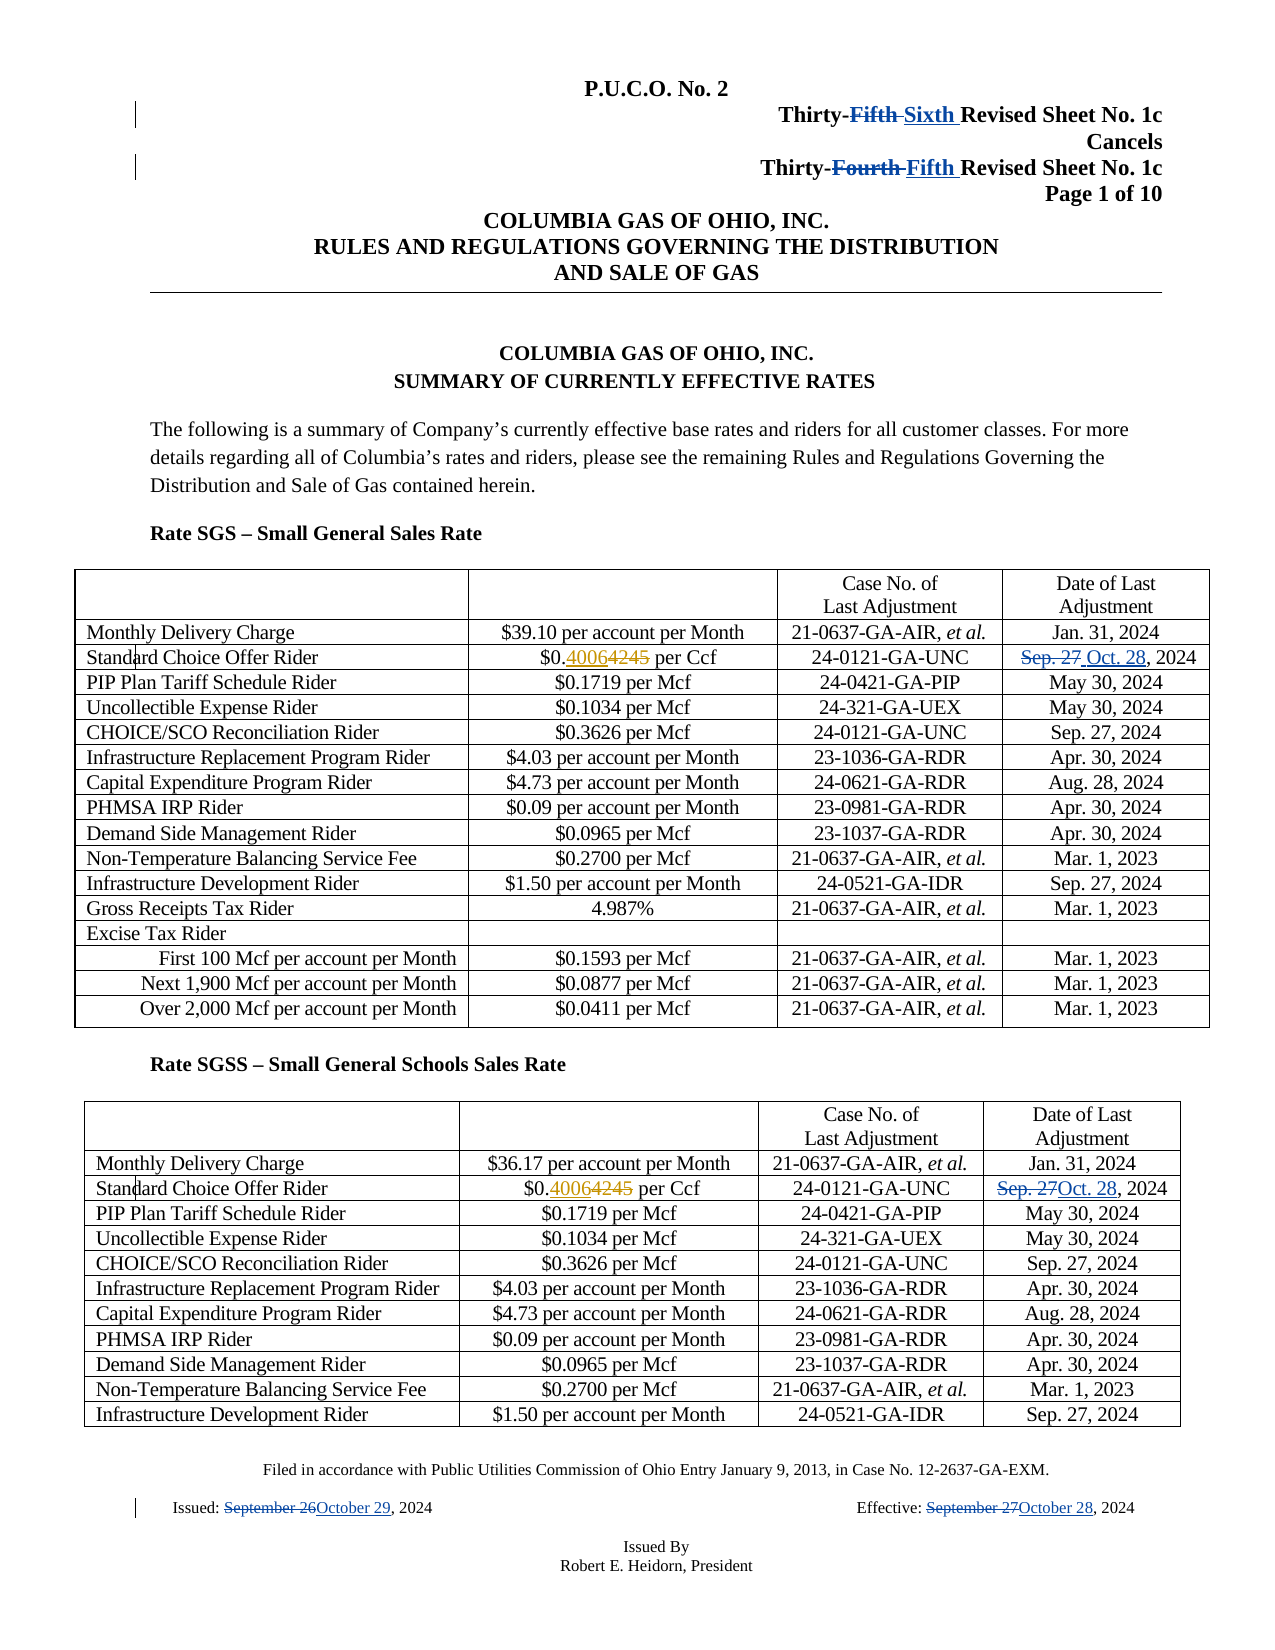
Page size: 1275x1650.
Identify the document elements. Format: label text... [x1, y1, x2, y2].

table_cell $1.50 per account per Month [460, 1402, 758, 1426]
table_cell Jan. 31, 2024 [984, 1151, 1180, 1175]
table_cell 23-0981-GA-RDR [778, 795, 1002, 819]
table_cell 24-0421-GA-PIP [778, 670, 1002, 694]
table_cell 21-0637-GA-AIR, et al. [778, 896, 1002, 920]
table_cell Standard Choice Offer Rider [136, 1176, 459, 1200]
table_cell 21-0637-GA-AIR, et al. [759, 1151, 983, 1175]
table_cell Apr. 30, 2024 [1003, 820, 1209, 844]
table_cell $0.09 per account per Month [460, 1326, 758, 1351]
table_cell $4.73 per account per Month [460, 1301, 758, 1325]
table_cell Over 2,000 Mcf per account per Month [76, 996, 468, 1027]
table_cell $4.03 per account per Month [469, 745, 777, 769]
table_cell 24-0621-GA-RDR [759, 1301, 983, 1325]
table_cell Mar. 1, 2023 [984, 1377, 1180, 1401]
table_cell 23-1036-GA-RDR [778, 745, 1002, 769]
table_cell Apr. 30, 2024 [984, 1326, 1180, 1351]
table_cell $0.1719 per Mcf [469, 670, 777, 694]
table_cell $0.1034 per Mcf [460, 1226, 758, 1250]
text Rate SGS – Small General Sales Rate [150, 521, 1162, 545]
table_cell [469, 921, 777, 945]
table_cell Standard Choice Offer Rider [136, 645, 468, 669]
table_cell PIP Plan Tariff Schedule Rider [76, 670, 468, 694]
table_cell $0.0965 per Mcf [469, 820, 777, 844]
table_cell $0.0411 per Mcf [469, 996, 777, 1027]
table_cell May 30, 2024 [984, 1201, 1180, 1225]
table_cell 21-0637-GA-AIR, et al. [778, 996, 1002, 1027]
table_cell $4.03 per account per Month [460, 1276, 758, 1300]
table_cell [1003, 921, 1209, 945]
table_cell 21-0637-GA-AIR, et al. [778, 846, 1002, 869]
table_cell Infrastructure Development Rider [85, 1402, 459, 1426]
table_cell Apr. 30, 2024 [984, 1352, 1180, 1376]
table_cell Sep. 27, 2024 [984, 1402, 1180, 1426]
table_cell $0.1593 per Mcf [469, 946, 777, 970]
table_cell Non-Temperature Balancing Service Fee [76, 846, 468, 869]
table_cell 4.987% [469, 896, 777, 920]
table_cell $1.50 per account per Month [469, 871, 777, 895]
table_cell PHMSA IRP Rider [85, 1326, 459, 1351]
table_cell Infrastructure Replacement Program Rider [85, 1276, 459, 1300]
table_header [469, 570, 777, 618]
table_cell 21-0637-GA-AIR, et al. [759, 1377, 983, 1401]
table_cell Apr. 30, 2024 [1003, 745, 1209, 769]
table_header Date of Last Adjustment [1003, 570, 1209, 618]
table_cell Uncollectible Expense Rider [76, 695, 468, 719]
table_cell 24-0121-GA-UNC [778, 645, 1002, 669]
table_cell $0. per Ccf [460, 1176, 758, 1200]
table_cell $0.0965 per Mcf [460, 1352, 758, 1376]
table_cell Monthly Delivery Charge [85, 1151, 459, 1175]
table_cell 24-0121-GA-UNC [778, 720, 1002, 744]
table_cell Sep. 27, 2024 [1003, 871, 1209, 895]
table_cell First 100 Mcf per account per Month [76, 946, 468, 970]
table_cell Capital Expenditure Program Rider [85, 1301, 459, 1325]
table_cell [778, 921, 1002, 945]
table_cell 24-0121-GA-UNC [759, 1176, 983, 1200]
table_cell Mar. 1, 2023 [1003, 896, 1209, 920]
table_cell $0.3626 per Mcf [460, 1251, 758, 1275]
table_cell 24-321-GA-UEX [759, 1226, 983, 1250]
table_cell Apr. 30, 2024 [1003, 795, 1209, 819]
table_cell Next 1,900 Mcf per account per Month [76, 971, 468, 995]
table_cell 24-321-GA-UEX [778, 695, 1002, 719]
table_cell $0.2700 per Mcf [460, 1377, 758, 1401]
table_cell Sep. 27, 2024 [1003, 720, 1209, 744]
table_cell Demand Side Management Rider [76, 820, 468, 844]
table_cell $36.17 per account per Month [460, 1151, 758, 1175]
table_cell 24-0521-GA-IDR [759, 1402, 983, 1426]
text Rate SGSS – Small General Schools Sales Rate [150, 1052, 1162, 1076]
table_cell , 2024 [984, 1176, 1180, 1200]
table_cell , 2024 [1003, 645, 1209, 669]
table_cell Capital Expenditure Program Rider [76, 770, 468, 794]
table_cell PHMSA IRP Rider [76, 795, 468, 819]
table_cell May 30, 2024 [1003, 695, 1209, 719]
table_cell PIP Plan Tariff Schedule Rider [85, 1201, 459, 1225]
table_cell 23-1037-GA-RDR [778, 820, 1002, 844]
table_cell $0. per Ccf [469, 645, 777, 669]
text The following is a summary of Company’s currently effective base rates and riders for all customer classes. For more details regarding all of Columbia’s rates and riders, please see the remaining Rules and Regulations Governing the Distribution and Sale of Gas contained herein. [150, 417, 1162, 497]
table_cell 23-0981-GA-RDR [759, 1326, 983, 1351]
table_header [460, 1102, 758, 1150]
table_cell Excise Tax Rider [76, 921, 468, 945]
table_cell $0.3626 per Mcf [469, 720, 777, 744]
table_cell May 30, 2024 [984, 1226, 1180, 1250]
table_cell $0.1719 per Mcf [460, 1201, 758, 1225]
table_cell $0.2700 per Mcf [469, 846, 777, 869]
table_header Case No. of Last Adjustment [778, 570, 1002, 618]
table_header Case No. of Last Adjustment [759, 1102, 983, 1150]
table_cell Uncollectible Expense Rider [85, 1226, 459, 1250]
table_cell Mar. 1, 2023 [1003, 846, 1209, 869]
table_cell Infrastructure Replacement Program Rider [76, 745, 468, 769]
table_cell Gross Receipts Tax Rider [76, 896, 468, 920]
table_cell 21-0637-GA-AIR, et al. [778, 620, 1002, 644]
table_cell $0.09 per account per Month [469, 795, 777, 819]
table_cell Demand Side Management Rider [85, 1352, 459, 1376]
table_cell 24-0521-GA-IDR [778, 871, 1002, 895]
table_cell Jan. 31, 2024 [1003, 620, 1209, 644]
table_cell 24-0121-GA-UNC [759, 1251, 983, 1275]
table_cell Apr. 30, 2024 [984, 1276, 1180, 1300]
table_cell 23-1037-GA-RDR [759, 1352, 983, 1376]
table_cell 24-0621-GA-RDR [778, 770, 1002, 794]
table_cell $0.0877 per Mcf [469, 971, 777, 995]
table_cell 24-0421-GA-PIP [759, 1201, 983, 1225]
table_cell $4.73 per account per Month [469, 770, 777, 794]
table_cell Monthly Delivery Charge [76, 620, 468, 644]
table_cell CHOICE/SCO Reconciliation Rider [76, 720, 468, 744]
text COLUMBIA GAS OF OHIO, INC. [150, 341, 1162, 365]
table_cell Infrastructure Development Rider [76, 871, 468, 895]
table_cell Aug. 28, 2024 [984, 1301, 1180, 1325]
table_cell 23-1036-GA-RDR [759, 1276, 983, 1300]
text SUMMARY OF CURRENTLY EFFECTIVE RATES [150, 369, 1162, 393]
table_cell Sep. 27, 2024 [984, 1251, 1180, 1275]
table_cell $39.10 per account per Month [469, 620, 777, 644]
table_cell May 30, 2024 [1003, 670, 1209, 694]
table_cell 21-0637-GA-AIR, et al. [778, 971, 1002, 995]
table_cell Non-Temperature Balancing Service Fee [85, 1377, 459, 1401]
table_header Date of Last Adjustment [984, 1102, 1180, 1150]
table_cell Mar. 1, 2023 [1003, 946, 1209, 970]
table_cell Aug. 28, 2024 [1003, 770, 1209, 794]
table_cell $0.1034 per Mcf [469, 695, 777, 719]
table_header [76, 570, 468, 618]
table_header [85, 1102, 459, 1150]
table_cell CHOICE/SCO Reconciliation Rider [85, 1251, 459, 1275]
table_cell 21-0637-GA-AIR, et al. [778, 946, 1002, 970]
table_cell Mar. 1, 2023 [1003, 996, 1209, 1027]
table_cell Mar. 1, 2023 [1003, 971, 1209, 995]
